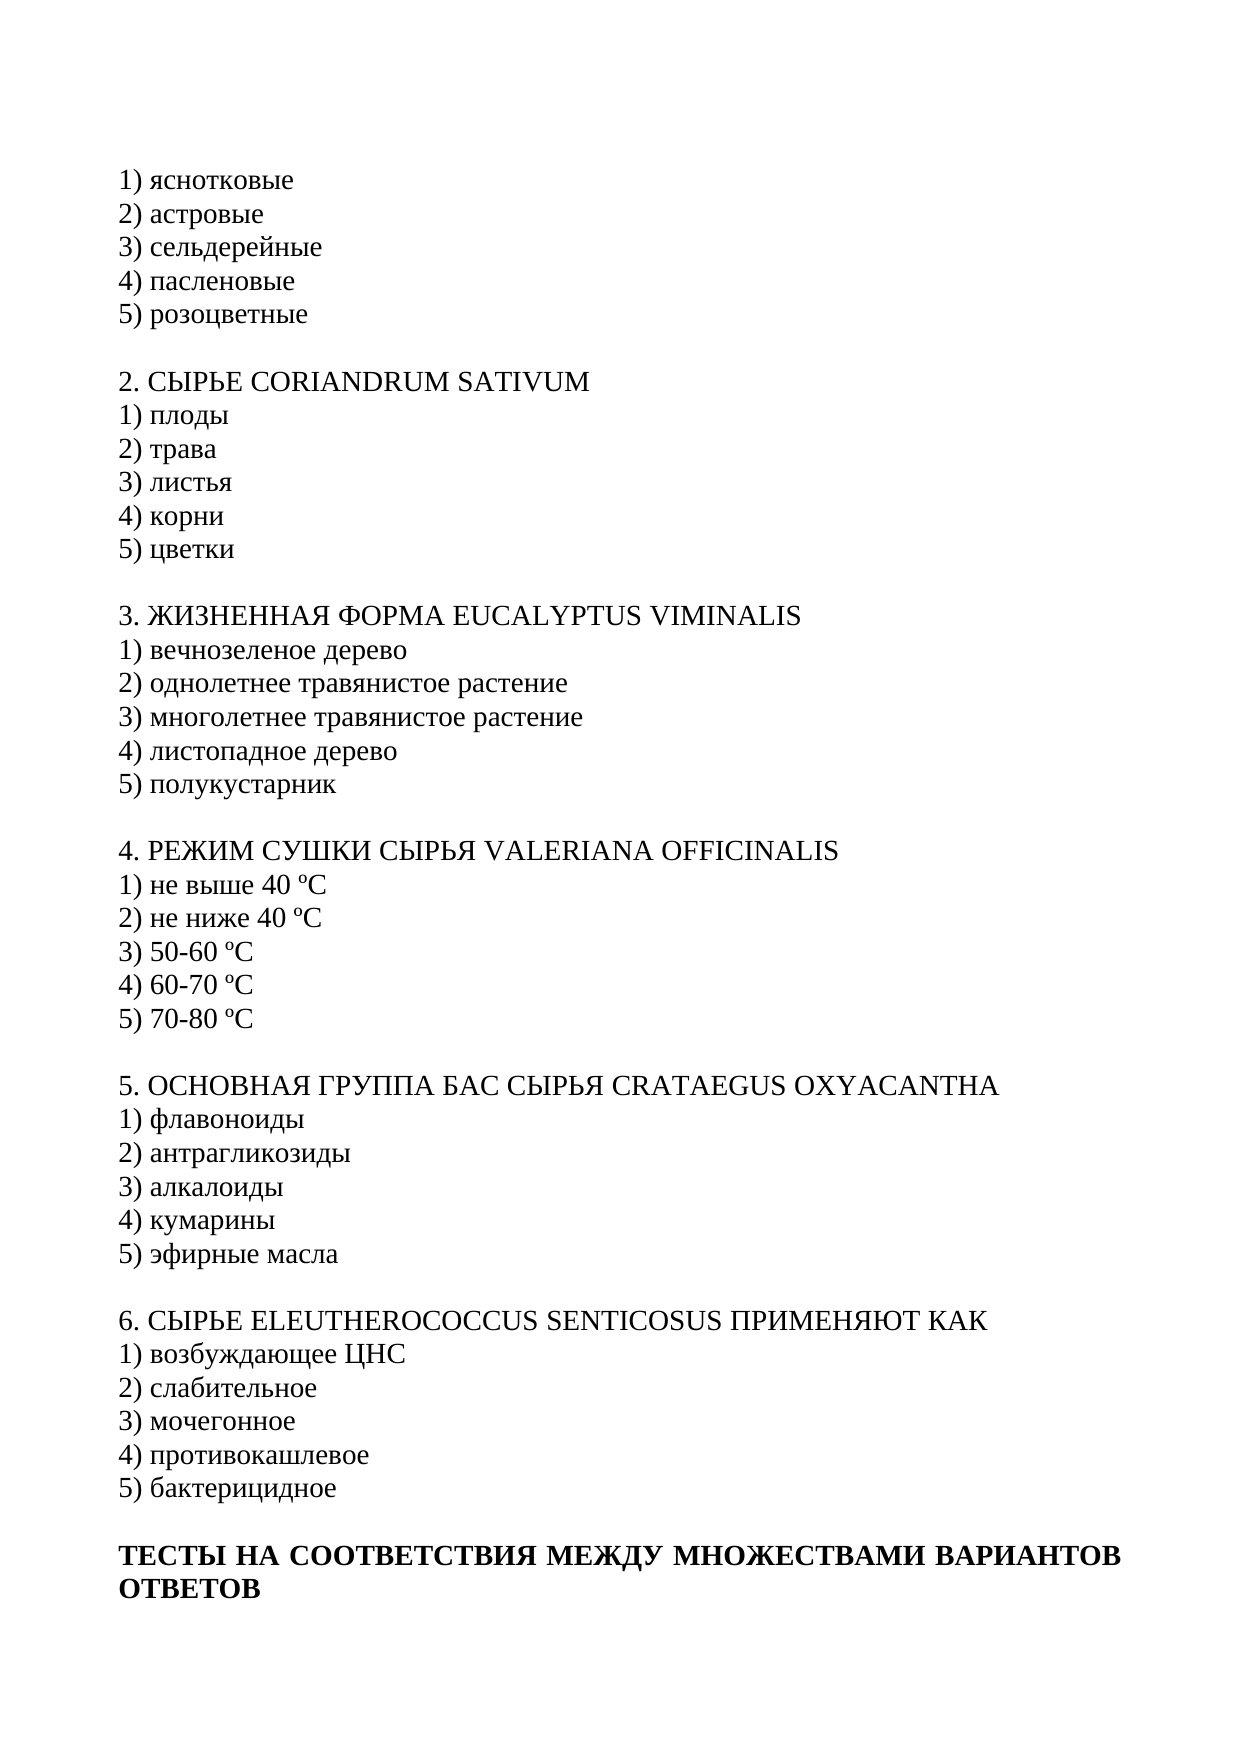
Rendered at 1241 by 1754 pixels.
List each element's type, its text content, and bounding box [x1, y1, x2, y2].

text 3) сельдерейные [118, 229, 1122, 263]
text 5) розоцветные [118, 297, 1122, 330]
text 2) трава [118, 431, 1122, 464]
text ТЕСТЫ НА СООТВЕТСТВИЯ МЕЖДУ МНОЖЕСТВАМИ ВАРИАНТОВ ОТВЕТОВ [118, 1538, 1122, 1605]
text 5) эфирные масла [118, 1236, 1122, 1269]
text 6. СЫРЬЕ ELEUTHEROCOCCUS SENTICOSUS ПРИМЕНЯЮТ КАК [118, 1303, 1122, 1336]
text 5. ОСНОВНАЯ ГРУППА БАС СЫРЬЯ CRATAEGUS OXYACANTHA [118, 1068, 1122, 1102]
text 3) мочегонное [118, 1403, 1122, 1437]
text 2) астровые [118, 196, 1122, 229]
text 5) цветки [118, 531, 1122, 565]
text 2) не ниже 40 ºC [118, 900, 1122, 934]
text 3) листья [118, 464, 1122, 498]
text 1) плоды [118, 397, 1122, 431]
text 5) 70-80 ºC [118, 1001, 1122, 1034]
text 2) однолетнее травянистое растение [118, 666, 1122, 699]
text 4) корни [118, 498, 1122, 531]
text 1) яснотковые [118, 162, 1122, 196]
text 1) флавоноиды [118, 1102, 1122, 1135]
text 3) алкалоиды [118, 1169, 1122, 1202]
text 5) полукустарник [118, 766, 1122, 800]
text 3. ЖИЗНЕННАЯ ФОРМА EUCALYPTUS VIMINALIS [118, 598, 1122, 632]
text 1) не выше 40 ºC [118, 867, 1122, 900]
text 5) бактерицидное [118, 1471, 1122, 1504]
text 4. РЕЖИМ СУШКИ СЫРЬЯ VALERIANA OFFICINALIS [118, 833, 1122, 867]
text 2. СЫРЬЕ CORIANDRUM SATIVUM [118, 364, 1122, 397]
text 1) возбуждающее ЦНС [118, 1336, 1122, 1370]
text 2) антрагликозиды [118, 1135, 1122, 1169]
text 1) вечнозеленое дерево [118, 632, 1122, 666]
text 4) пасленовые [118, 263, 1122, 297]
text 2) слабительное [118, 1370, 1122, 1403]
text 4) 60-70 ºC [118, 967, 1122, 1001]
text 4) противокашлевое [118, 1437, 1122, 1471]
text 3) 50-60 ºC [118, 934, 1122, 967]
text 4) кумарины [118, 1202, 1122, 1236]
text 3) многолетнее травянистое растение [118, 699, 1122, 733]
text 4) листопадное дерево [118, 733, 1122, 766]
